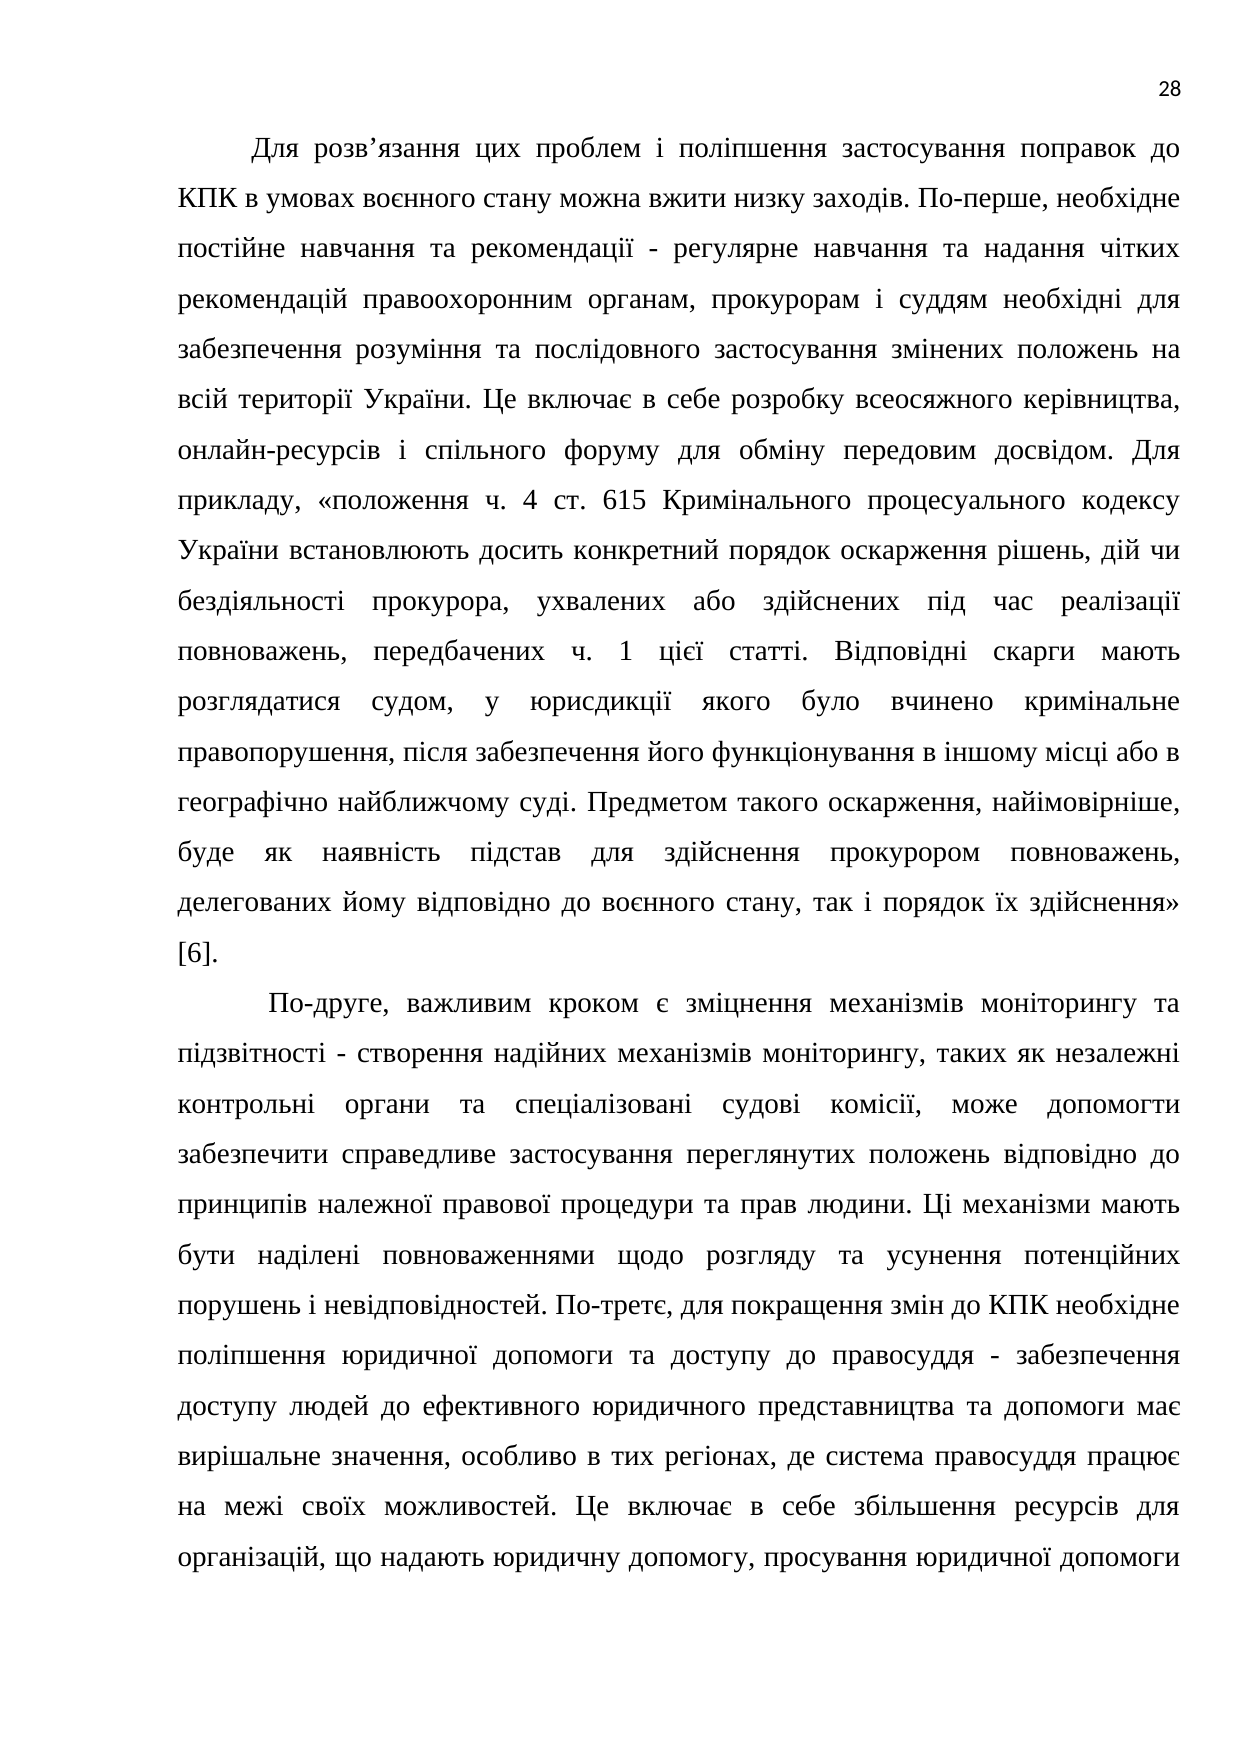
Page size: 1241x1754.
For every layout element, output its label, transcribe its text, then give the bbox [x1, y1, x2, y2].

text Для розв’язання цих проблем і поліпшення застосування поправок до КПК в умовах воєнного стану можна вжити низку заходів. По-перше, необхідне постійне навчання та рекомендації - регулярне навчання та надання чітких рекомендацій правоохоронним органам, прокурорам і суддям необхідні для забезпечення розуміння та послідовного застосування змінених положень на всій території України. Це включає в себе розробку всеосяжного керівництва, онлайн-ресурсів і спільного форуму для обміну передовим досвідом. Для прикладу, «положення ч. 4 ст. 615 Кримінального процесуального кодексу України встановлюють досить конкретний порядок оскарження рішень, дій чи бездіяльності прокурора, ухвалених або здійснених під час реалізації повноважень, передбачених ч. 1 цієї статті. Відповідні скарги мають розглядатися судом, у юрисдикції якого було вчинено кримінальне правопорушення, після забезпечення його функціонування в іншому місці або в географічно найближчому суді. Предметом такого оскарження, найімовірніше, буде як наявність підстав для здійснення прокурором повноважень, делегованих йому відповідно до воєнного стану, так і порядок їх здійснення» [6]. [177, 130, 1181, 968]
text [177, 985, 1181, 1572]
